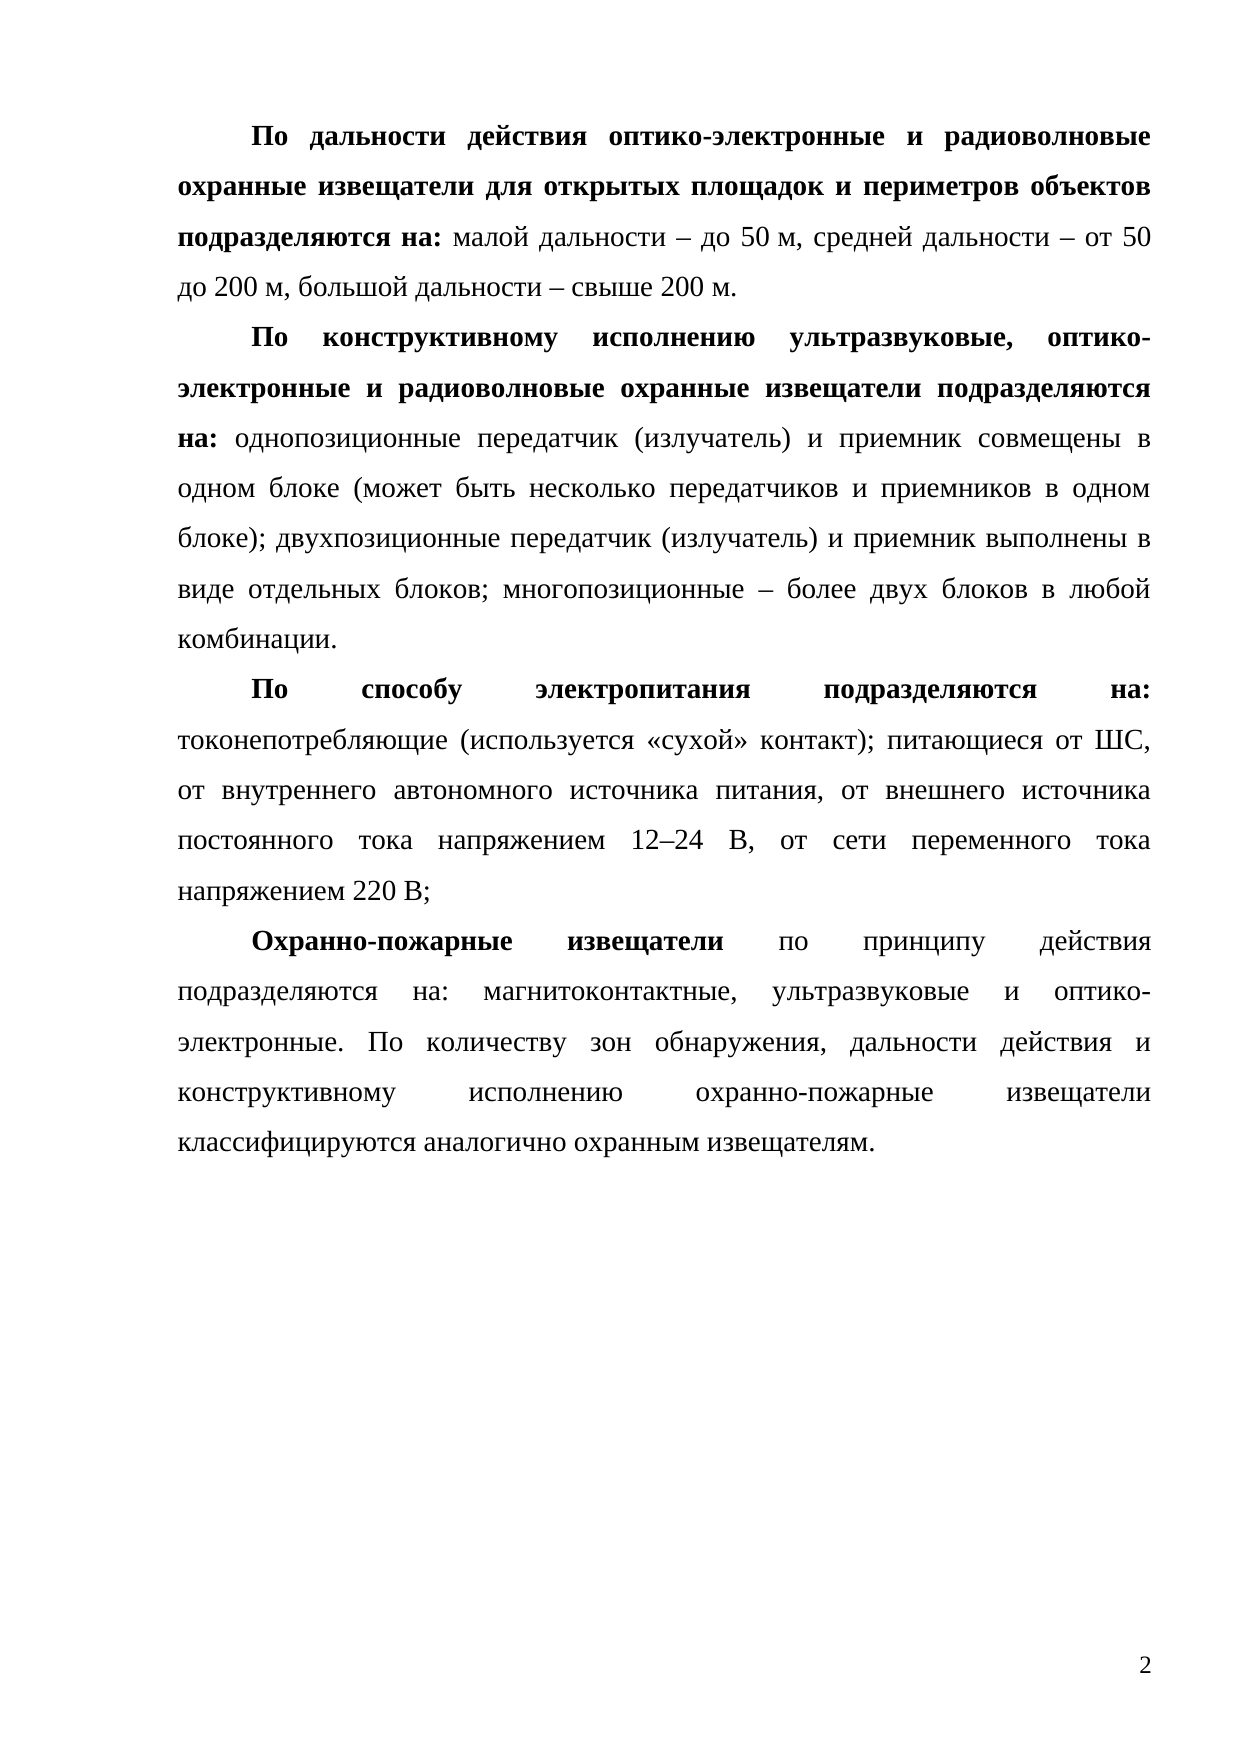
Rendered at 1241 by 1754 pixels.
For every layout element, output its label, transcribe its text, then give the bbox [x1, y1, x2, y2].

text По дальности действия оптико-электронные и радиоволновые охранные извещатели для открытых площадок и периметров объектов подразделяются на: малой дальности – до 50 м, средней дальности – от 50 до 200 м, большой дальности – свыше 200 м. [177, 118, 1152, 303]
text Охранно-пожарные извещатели по принципу действия подразделяются на: магнитоконтактные, ультразвуковые и оптико-электронные. По количеству зон обнаружения, дальности действия и конструктивному исполнению охранно-пожарные извещатели классифицируются аналогично охранным извещателям. [177, 923, 1152, 1158]
text По способу электропитания подразделяются на: токонепотребляющие (используется «сухой» контакт); питающиеся от ШС, от внутреннего автономного источника питания, от внешнего источника постоянного тока напряжением 12–24 В, от сети переменного тока напряжением 220 В; [177, 672, 1152, 906]
text По конструктивному исполнению ультразвуковые, оптико-электронные и радиоволновые охранные извещатели подразделяются на: однопозиционные передатчик (излучатель) и приемник совмещены в одном блоке (может быть несколько передатчиков и приемников в одном блоке); двухпозиционные передатчик (излучатель) и приемник выполнены в виде отдельных блоков; многопозиционные – более двух блоков в любой комбинации. [177, 319, 1152, 655]
